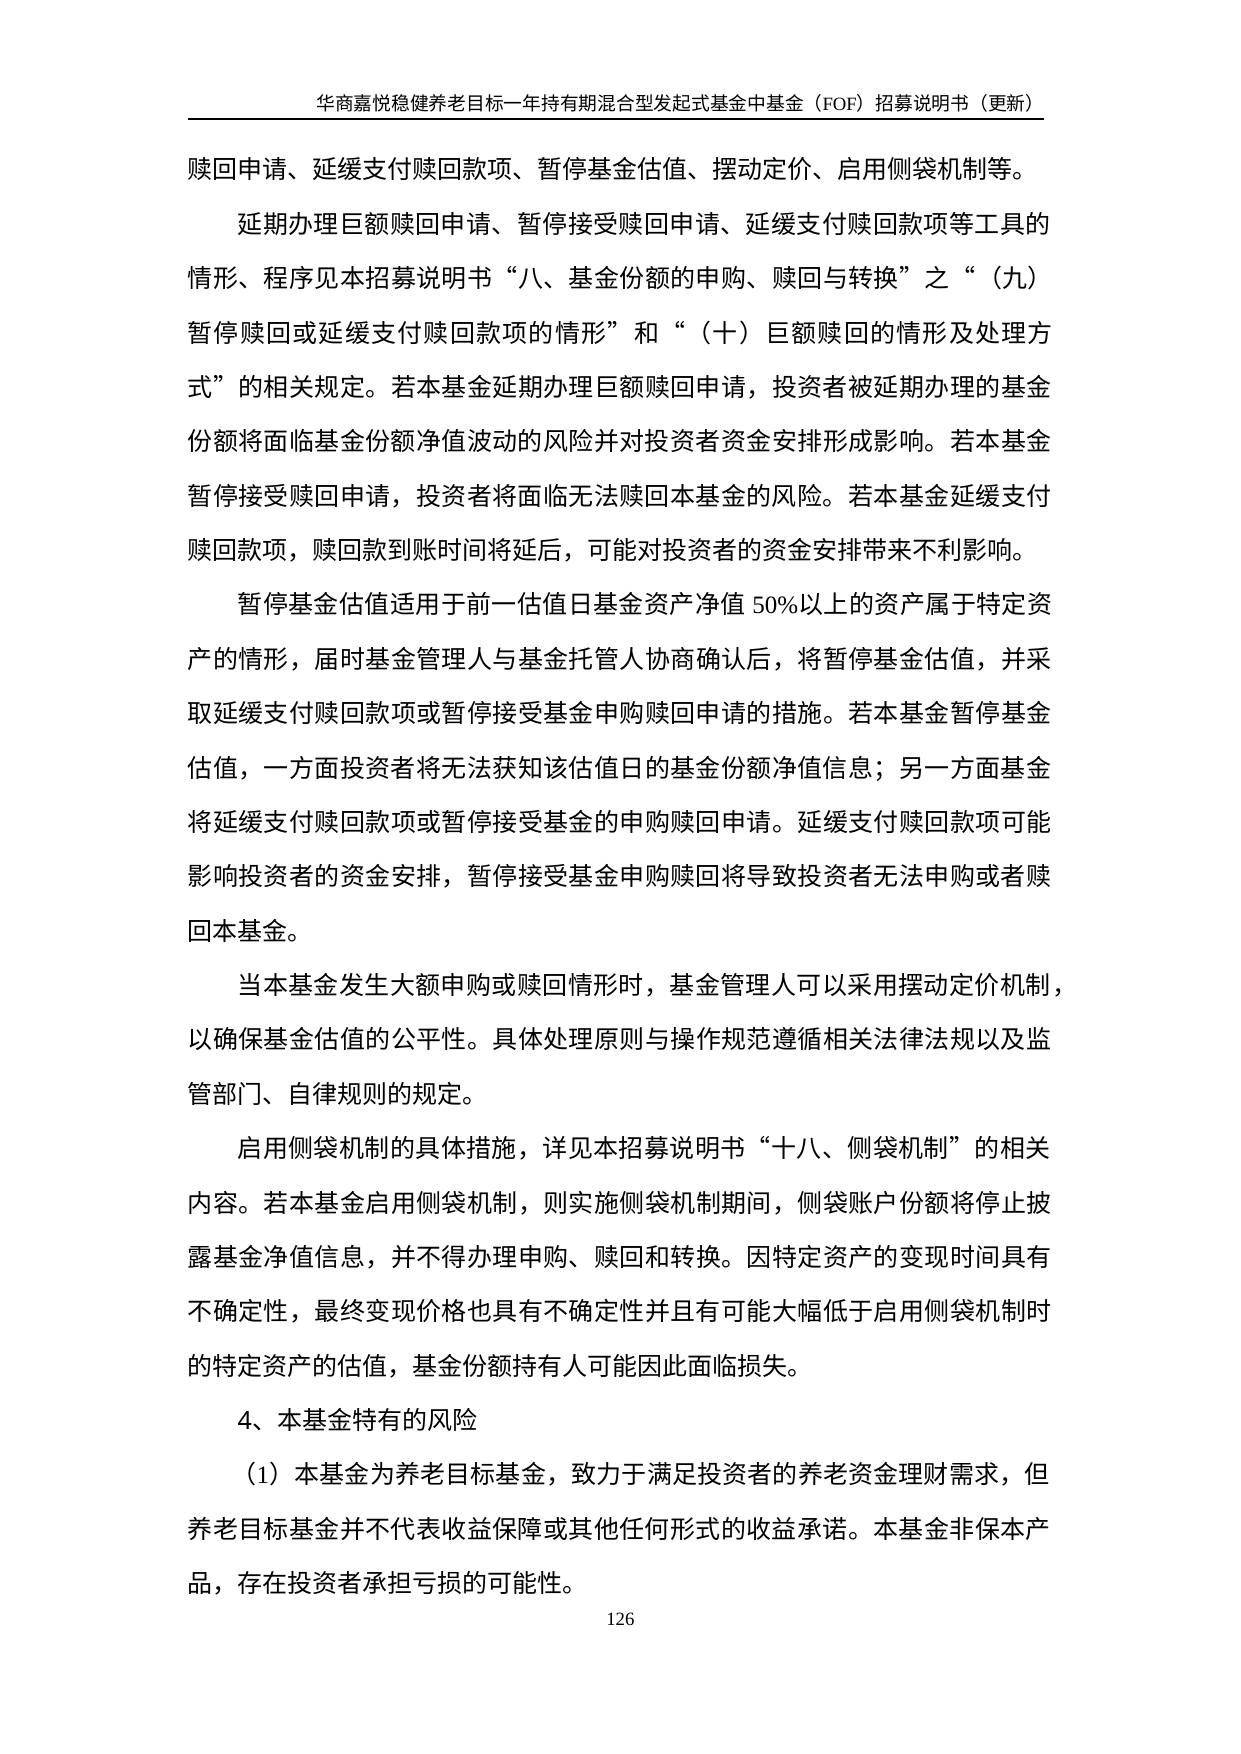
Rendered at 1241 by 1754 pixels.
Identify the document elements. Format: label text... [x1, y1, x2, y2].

text （1）本基金为养老目标基金，致力于满足投资者的养老资金理财需求，但养老目标基金并不代表收益保障或其他任何形式的收益承诺。本基金非保本产品，存在投资者承担亏损的可能性。 [187, 1455, 1053, 1600]
text 延期办理巨额赎回申请、暂停接受赎回申请、延缓支付赎回款项等工具的情形、程序见本招募说明书“八、基金份额的申购、赎回与转换”之“（九）暂停赎回或延缓支付赎回款项的情形”和“（十）巨额赎回的情形及处理方式”的相关规定。若本基金延期办理巨额赎回申请，投资者被延期办理的基金份额将面临基金份额净值波动的风险并对投资者资金安排形成影响。若本基金暂停接受赎回申请，投资者将面临无法赎回本基金的风险。若本基金延缓支付赎回款项，赎回款到账时间将延后，可能对投资者的资金安排带来不利影响。 [187, 204, 1053, 567]
text 暂停基金估值适用于前一估值日基金资产净值50%以上的资产属于特定资产的情形，届时基金管理人与基金托管人协商确认后，将暂停基金估值，并采取延缓支付赎回款项或暂停接受基金申购赎回申请的措施。若本基金暂停基金估值，一方面投资者将无法获知该估值日的基金份额净值信息；另一方面基金将延缓支付赎回款项或暂停接受基金的申购赎回申请。延缓支付赎回款项可能影响投资者的资金安排，暂停接受基金申购赎回将导致投资者无法申购或者赎回本基金。 [187, 585, 1053, 947]
text 启用侧袋机制的具体措施，详见本招募说明书“十八、侧袋机制”的相关内容。若本基金启用侧袋机制，则实施侧袋机制期间，侧袋账户份额将停止披露基金净值信息，并不得办理申购、赎回和转换。因特定资产的变现时间具有不确定性，最终变现价格也具有不确定性并且有可能大幅低于启用侧袋机制时的特定资产的估值，基金份额持有人可能因此面临损失。 [187, 1129, 1053, 1382]
text 4、本基金特有的风险 [187, 1401, 1053, 1437]
text 当本基金发生大额申购或赎回情形时，基金管理人可以采用摆动定价机制，以确保基金估值的公平性。具体处理原则与操作规范遵循相关法律法规以及监管部门、自律规则的规定。 [187, 966, 1053, 1111]
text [187, 150, 1053, 186]
